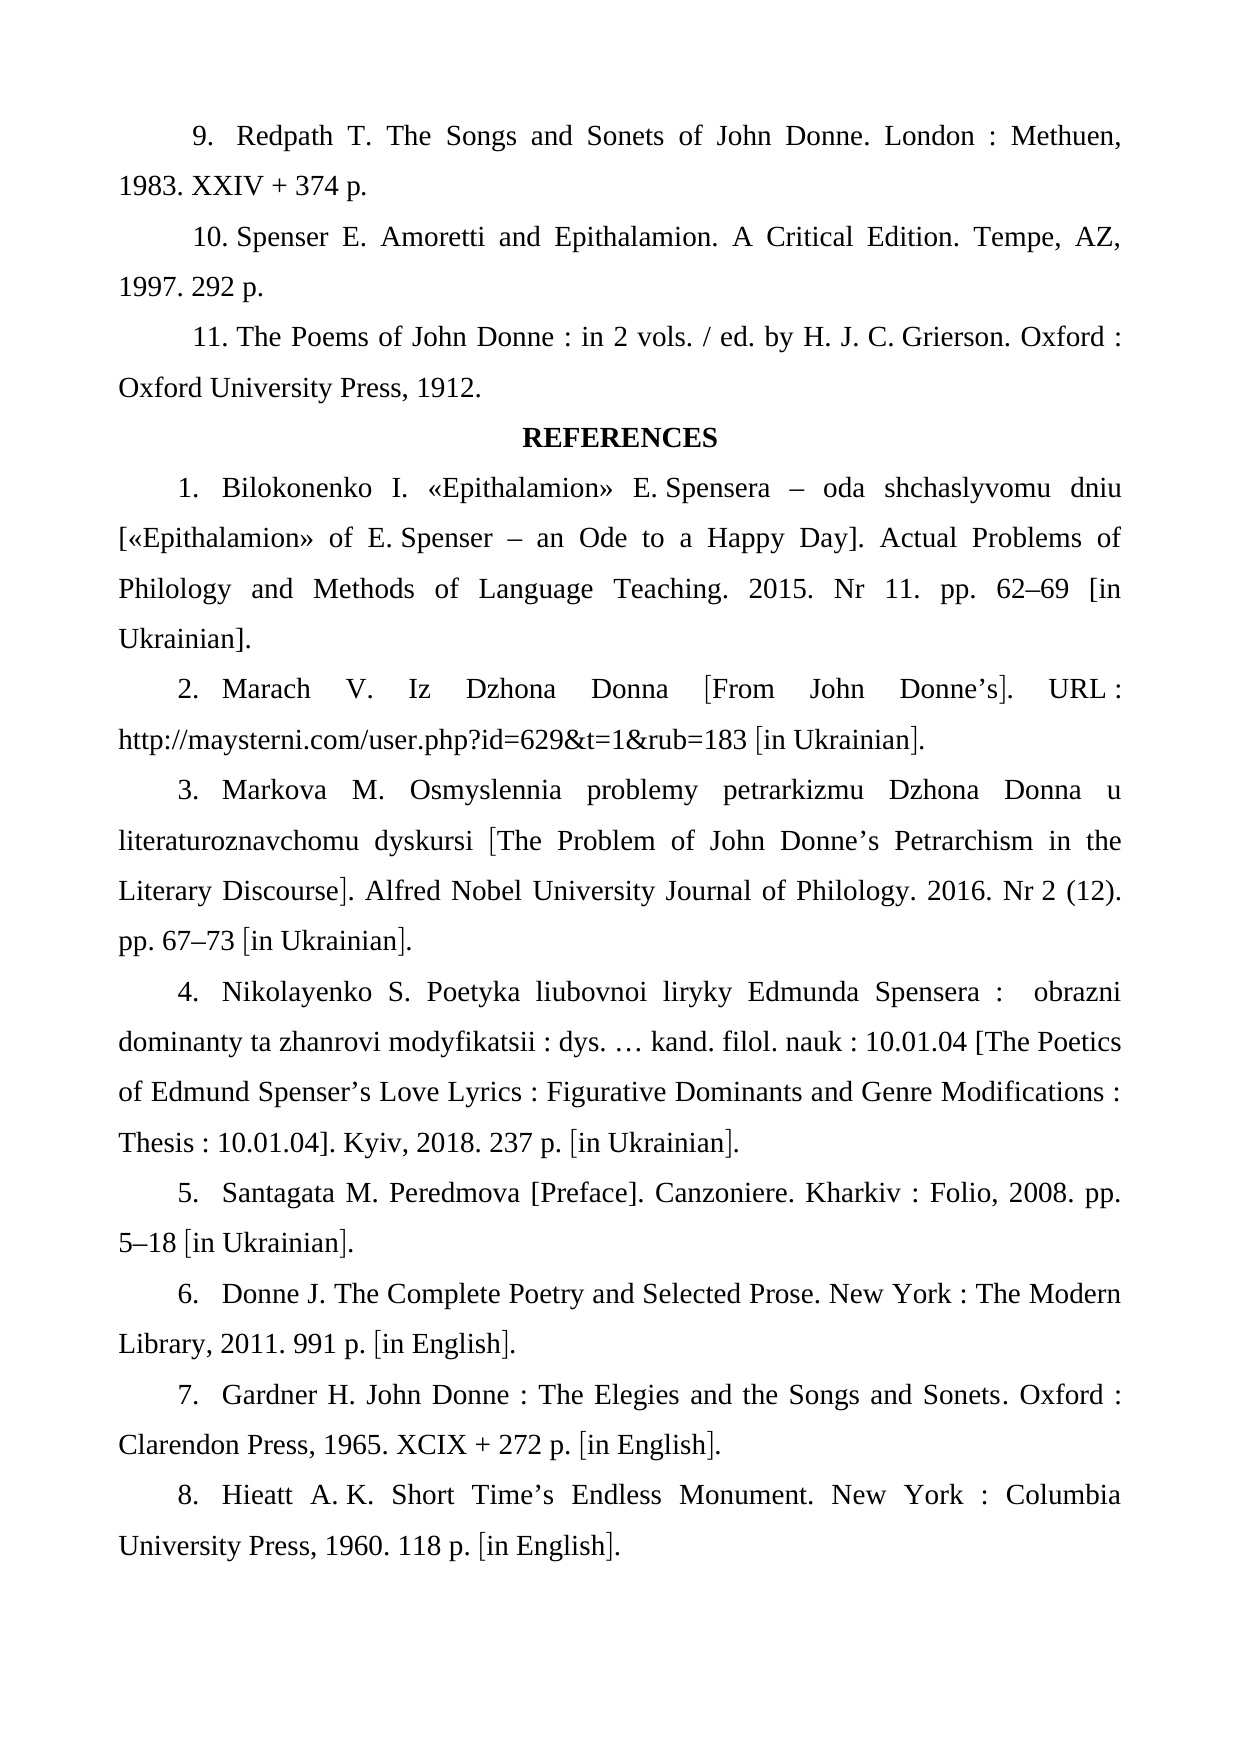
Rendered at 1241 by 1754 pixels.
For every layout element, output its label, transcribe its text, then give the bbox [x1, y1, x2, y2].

list Gardner H. John Donne : The Elegies and the Songs and Sonets. Oxford : Clarendon Press, 1965. XCIX + 272 p. in English. [118, 1377, 1122, 1461]
list Santagata M. Peredmova [Preface]. Canzoniere. Kharkiv : Folio, 2008. pp. 5–18 in Ukrainian. [118, 1175, 1122, 1259]
list Redpath T. The Songs and Sonets of John Donne. London : Methuen, 1983. XXIV + 374 p. [118, 118, 1122, 202]
text REFERENCES [118, 420, 1122, 453]
list Spenser E. Amoretti and Epithalamion. A Critical Edition. Tempe, AZ, 1997. 292 p. [118, 219, 1122, 303]
list Hieatt A. K. Short Time’s Endless Monument. New York : Columbia University Press, 1960. 118 p. in English. [118, 1477, 1122, 1561]
list Nikolayenko S. Poetyka liubovnoi liryky Edmunda Spensera : obrazni dominanty ta zhanrovi modyfikatsii : dys. … kand. filol. nauk : 10.01.04 [The Poetics of Edmund Spenser’s Love Lyrics : Figurative Dominants and Genre Modifications : Thesis : 10.01.04]. Kyiv, 2018. 237 p. in Ukrainian. [118, 974, 1122, 1158]
list Bilokonenko I. «Epithalamion» E. Spensera – oda shchaslyvomu dniu [«Epithalamion» of E. Spenser – an Ode to a Happy Day]. Actual Problems of Philology and Methods of Language Teaching. 2015. Nr 11. pp. 62–69 [in Ukrainian]. [118, 470, 1122, 655]
list Markova M. Osmyslennia problemy petrarkizmu Dzhona Donna u literaturoznavchomu dyskursi The Problem of John Donne’s Petrarchism in the Literary Discourse. Alfred Nobel University Journal of Philology. 2016. Nr 2 (12). pp. 67–73 in Ukrainian. [118, 772, 1122, 957]
list Donne J. The Complete Poetry and Selected Prose. New York : The Modern Library, 2011. 991 p. in English. [118, 1276, 1122, 1360]
list The Poems of John Donne : in 2 vols. / ed. by H. J. C. Grierson. Oxford : Oxford University Press, 1912. [118, 319, 1122, 403]
list Marach V. Iz Dzhona Donna From John Donne’s. URL : http://maysterni.com/user.php?id=629&t=1&rub=183 in Ukrainian. [118, 672, 1122, 756]
